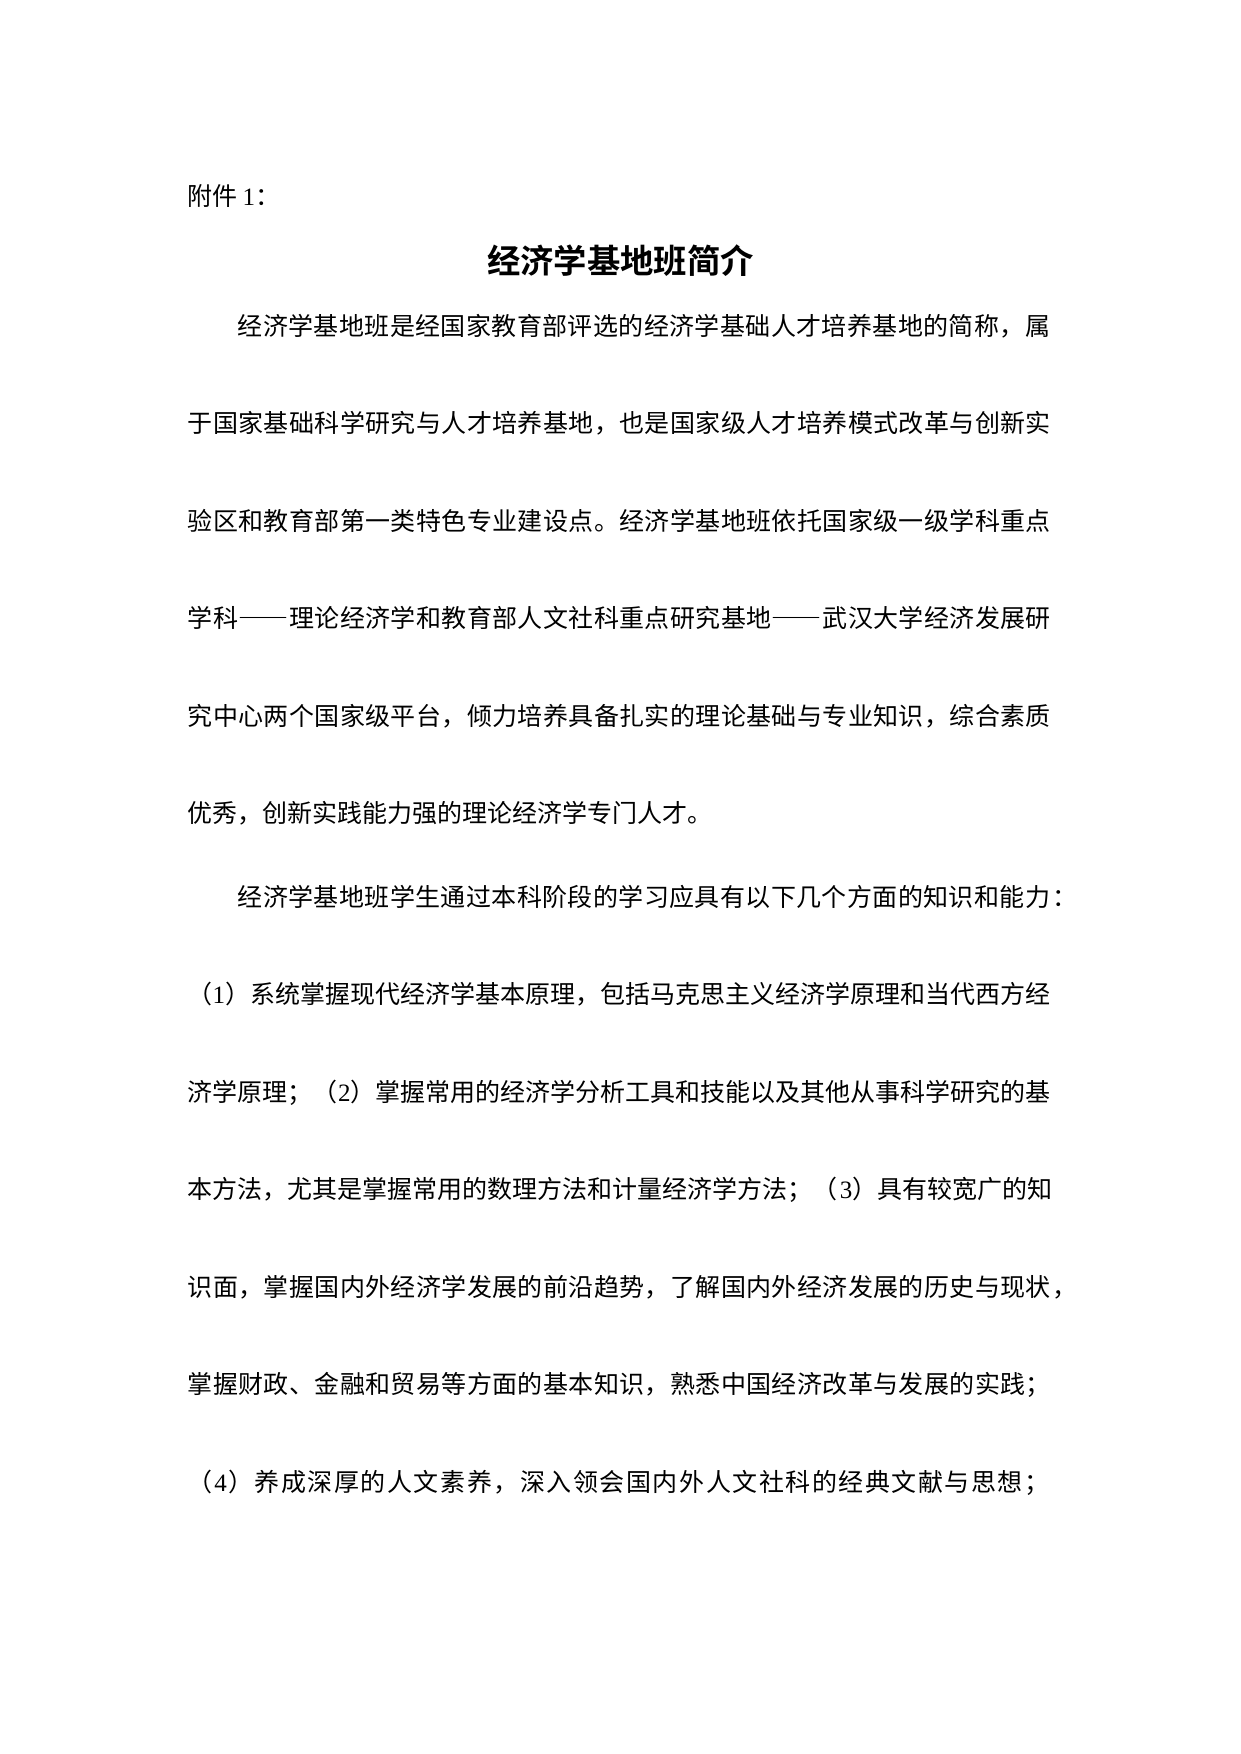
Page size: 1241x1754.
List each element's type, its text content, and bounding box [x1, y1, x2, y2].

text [187, 863, 1053, 1513]
text 经济学基地班是经国家教育部评选的经济学基础人才培养基地的简称，属于国家基础科学研究与人才培养基地，也是国家级人才培养模式改革与创新实验区和教育部第一类特色专业建设点。经济学基地班依托国家级一级学科重点学科——理论经济学和教育部人文社科重点研究基地——武汉大学经济发展研究中心两个国家级平台，倾力培养具备扎实的理论基础与专业知识，综合素质优秀，创新实践能力强的理论经济学专门人才。 [187, 292, 1053, 844]
text 经济学基地班简介 [187, 227, 1053, 292]
text 附件1： [187, 162, 1053, 227]
